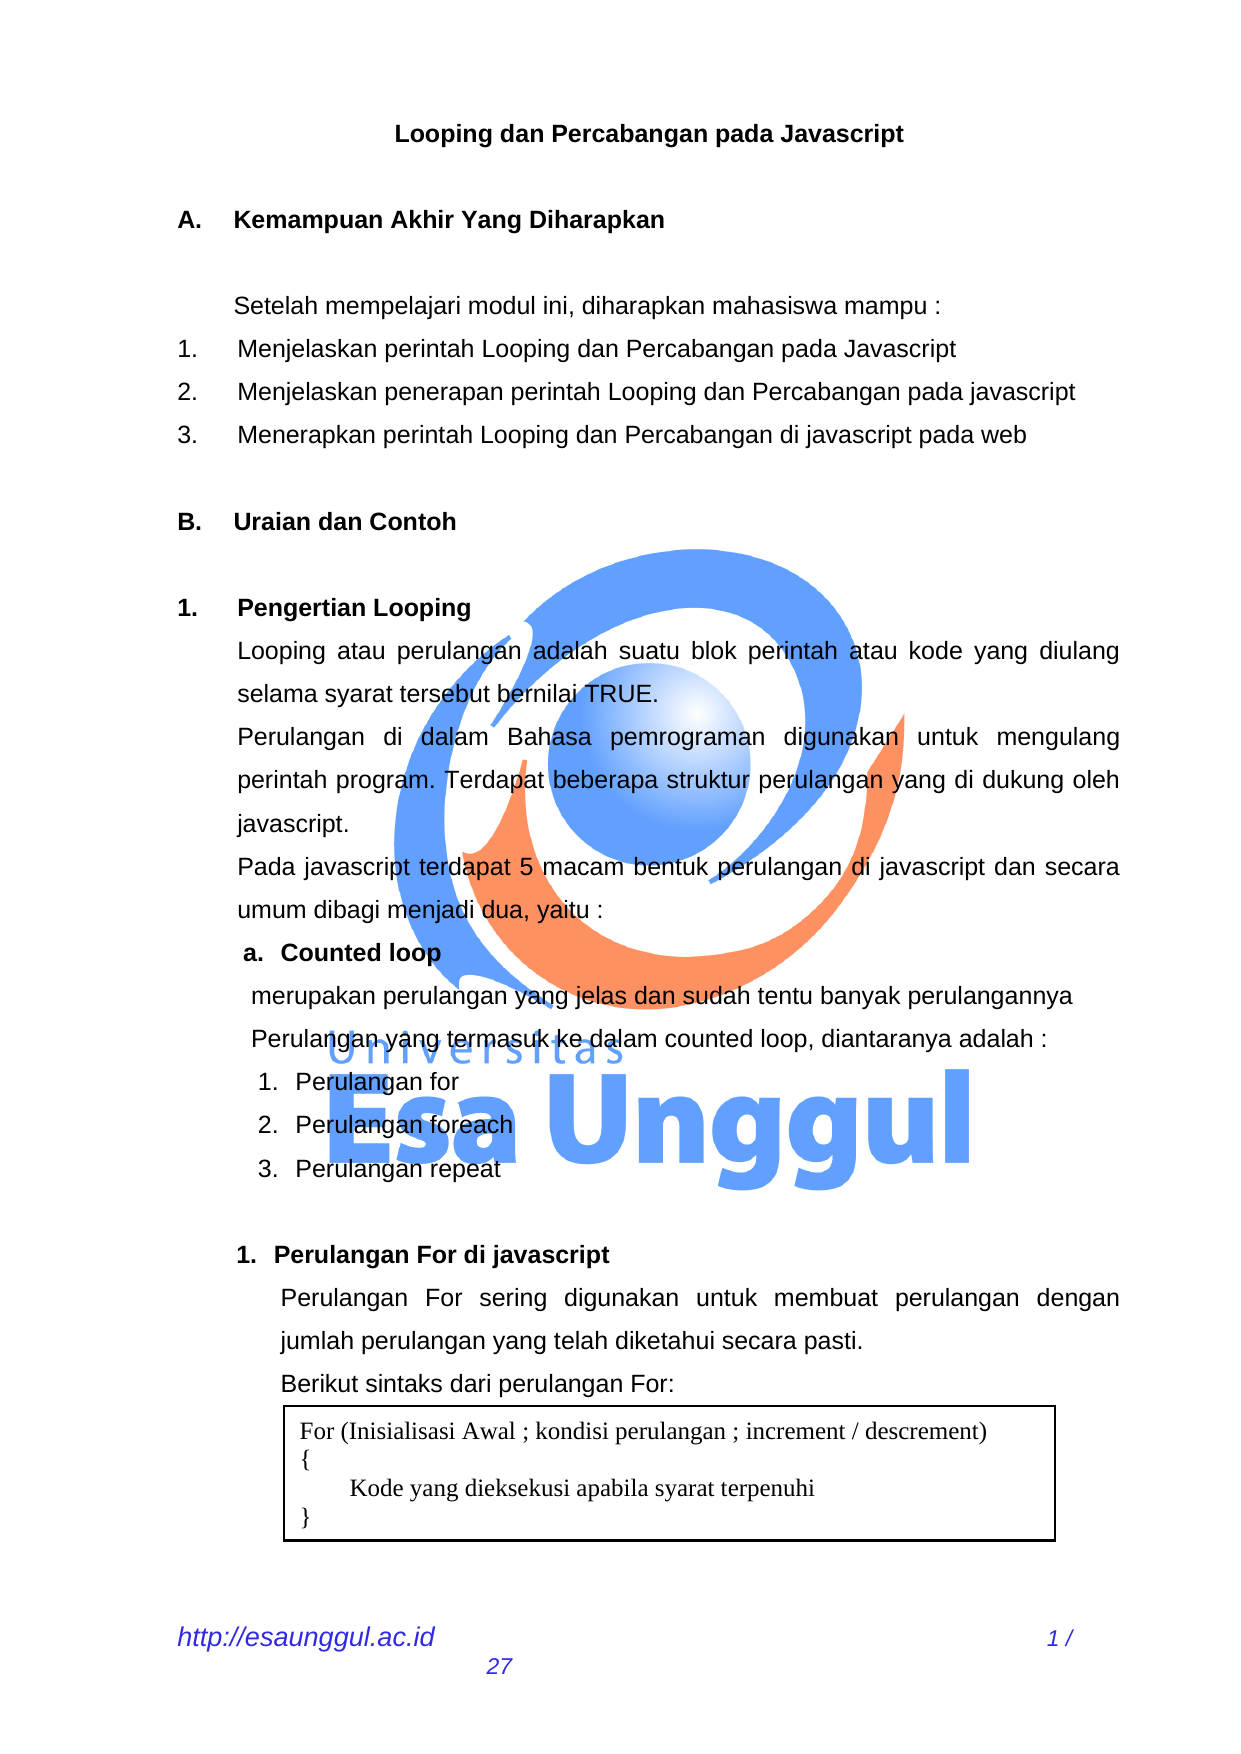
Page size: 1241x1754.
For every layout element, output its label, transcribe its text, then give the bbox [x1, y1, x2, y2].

list Menjelaskan perintah Looping dan Percabangan pada Javascript [177, 334, 1122, 363]
list Uraian dan Contoh [177, 507, 1122, 535]
text Berikut sintaks dari perulangan For: [280, 1369, 1122, 1398]
text merupakan perulangan yang jelas dan sudah tentu banyak perulangannya [251, 981, 1122, 1010]
picture [176, 385, 1122, 1337]
list Menjelaskan penerapan perintah Looping dan Percabangan pada javascript [177, 377, 1122, 406]
list Counted loop [243, 938, 1122, 967]
list Kemampuan Akhir Yang Diharapkan [177, 205, 1122, 233]
text Setelah mempelajari modul ini, diharapkan mahasiswa mampu : [177, 291, 1122, 320]
text Perulangan For sering digunakan untuk membuat perulangan dengan jumlah perulangan yang telah diketahui secara pasti. [280, 1283, 1122, 1355]
list Perulangan repeat [258, 1153, 1122, 1182]
text Perulangan di dalam Bahasa pemrograman digunakan untuk mengulang perintah program. Terdapat beberapa struktur perulangan yang di dukung oleh javascript. [237, 722, 1122, 837]
text Perulangan yang termasuk ke dalam counted loop, diantaranya adalah : [251, 1024, 1122, 1053]
text Looping atau perulangan adalah suatu blok perintah atau kode yang diulang selama syarat tersebut bernilai TRUE. [237, 636, 1122, 708]
list Pengertian Looping [177, 593, 1122, 622]
list Perulangan For di javascript [236, 1240, 1122, 1268]
text Looping dan Percabangan pada Javascript [177, 118, 1122, 147]
list Perulangan foreach [258, 1110, 1122, 1139]
list Perulangan for [258, 1067, 1122, 1096]
text Pada javascript terdapat 5 macam bentuk perulangan di javascript dan secara umum dibagi menjadi dua, yaitu : [237, 852, 1122, 923]
list Menerapkan perintah Looping dan Percabangan di javascript pada web [177, 420, 1122, 449]
